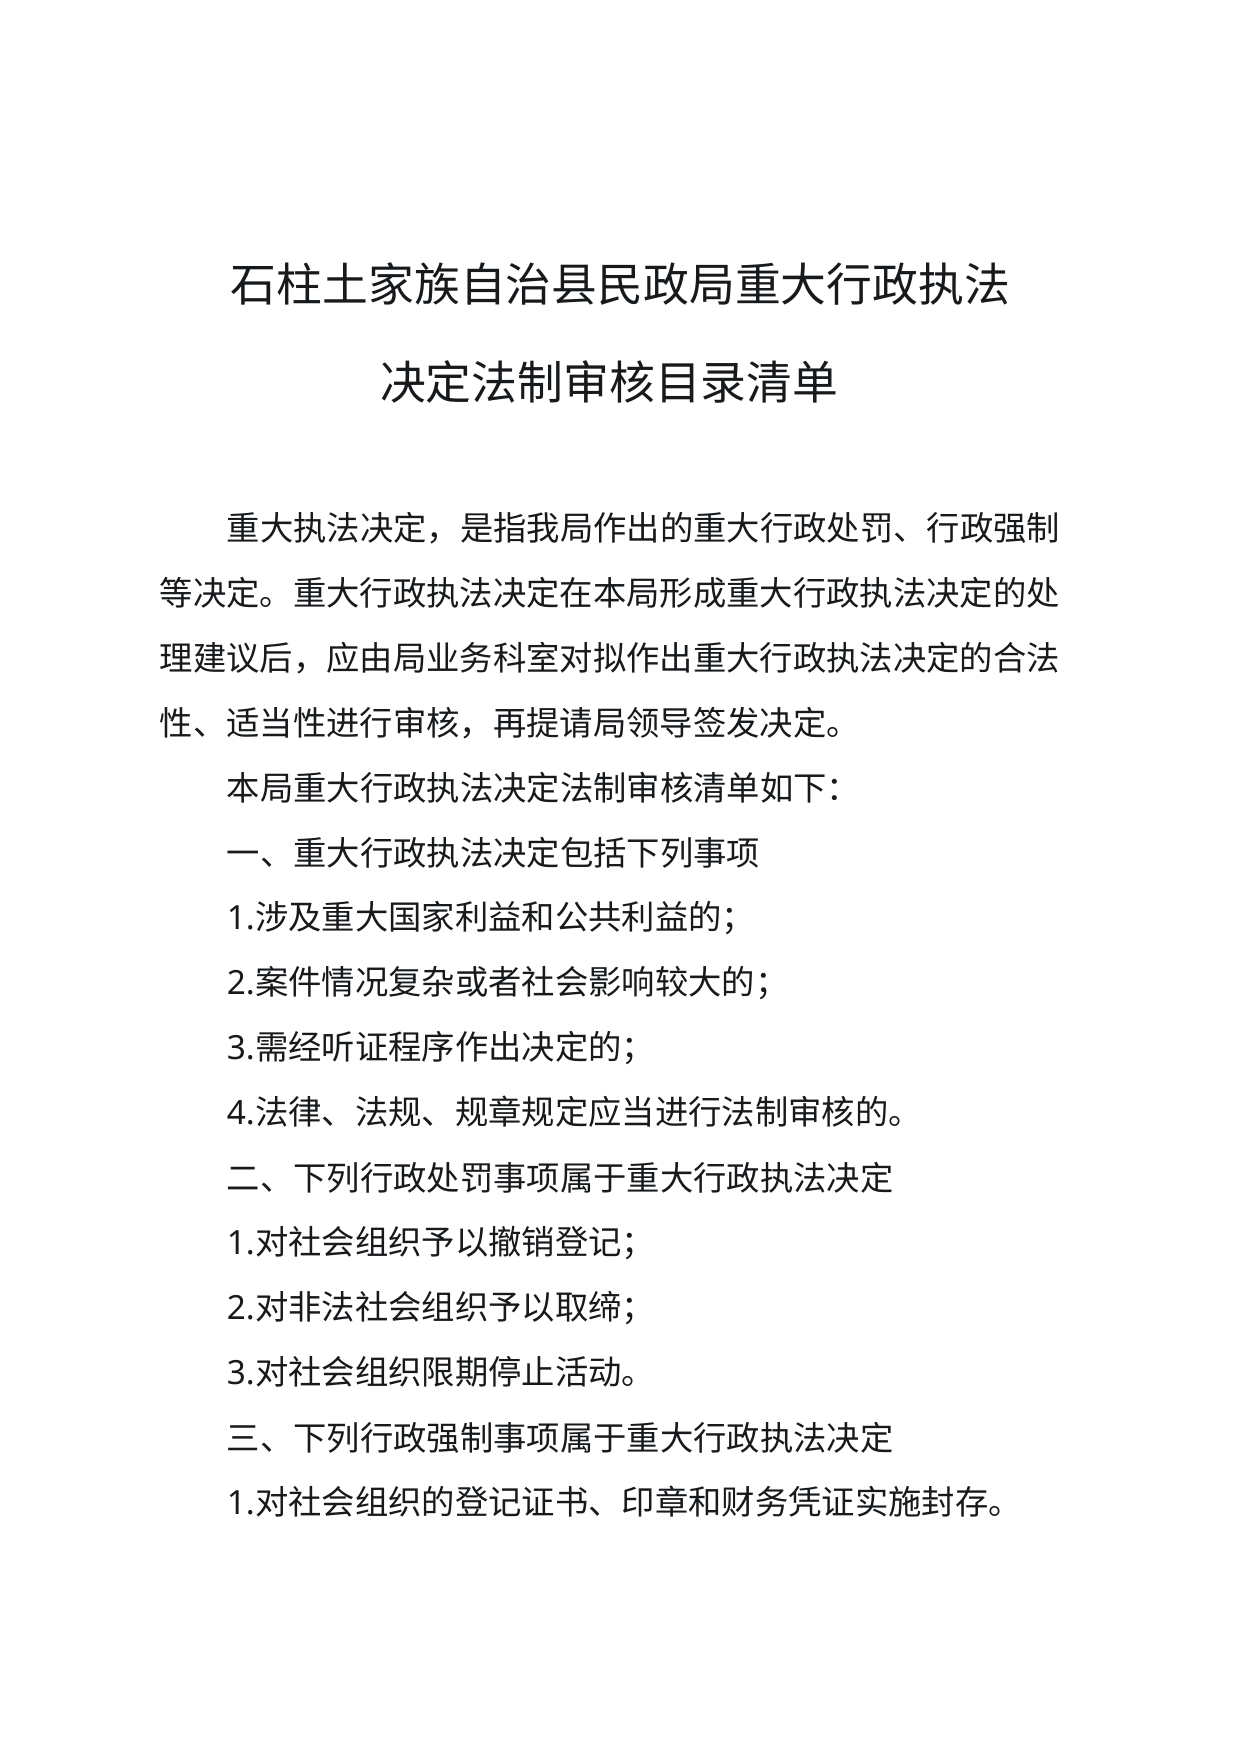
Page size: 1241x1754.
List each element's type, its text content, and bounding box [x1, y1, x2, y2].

text 重大执法决定，是指我局作出的重大行政处罚、行政强制等决定。重大行政执法决定在本局形成重大行政执法决定的处理建议后，应由局业务科室对拟作出重大行政执法决定的合法性、适当性进行审核，再提请局领导签发决定。 [159, 493, 1081, 753]
text 本局重大行政执法决定法制审核清单如下： 一、重大行政执法决定包括下列事项 1.涉及重大国家利益和公共利益的； 2.案件情况复杂或者社会影响较大的； 3.需经听证程序作出决定的； 4.法律、法规、规章规定应当进行法制审核的。 二、下列行政处罚事项属于重大行政执法决定 1.对社会组织予以撤销登记； 2.对非法社会组织予以取缔； 3.对社会组织限期停止活动。 三、下列行政强制事项属于重大行政执法决定 1.对社会组织的登记证书、印章和财务凭证实施封存。 [227, 753, 1081, 1533]
text 决定法制审核目录清单 [159, 330, 1081, 428]
text 石柱土家族自治县民政局重大行政执法 [159, 233, 1081, 330]
